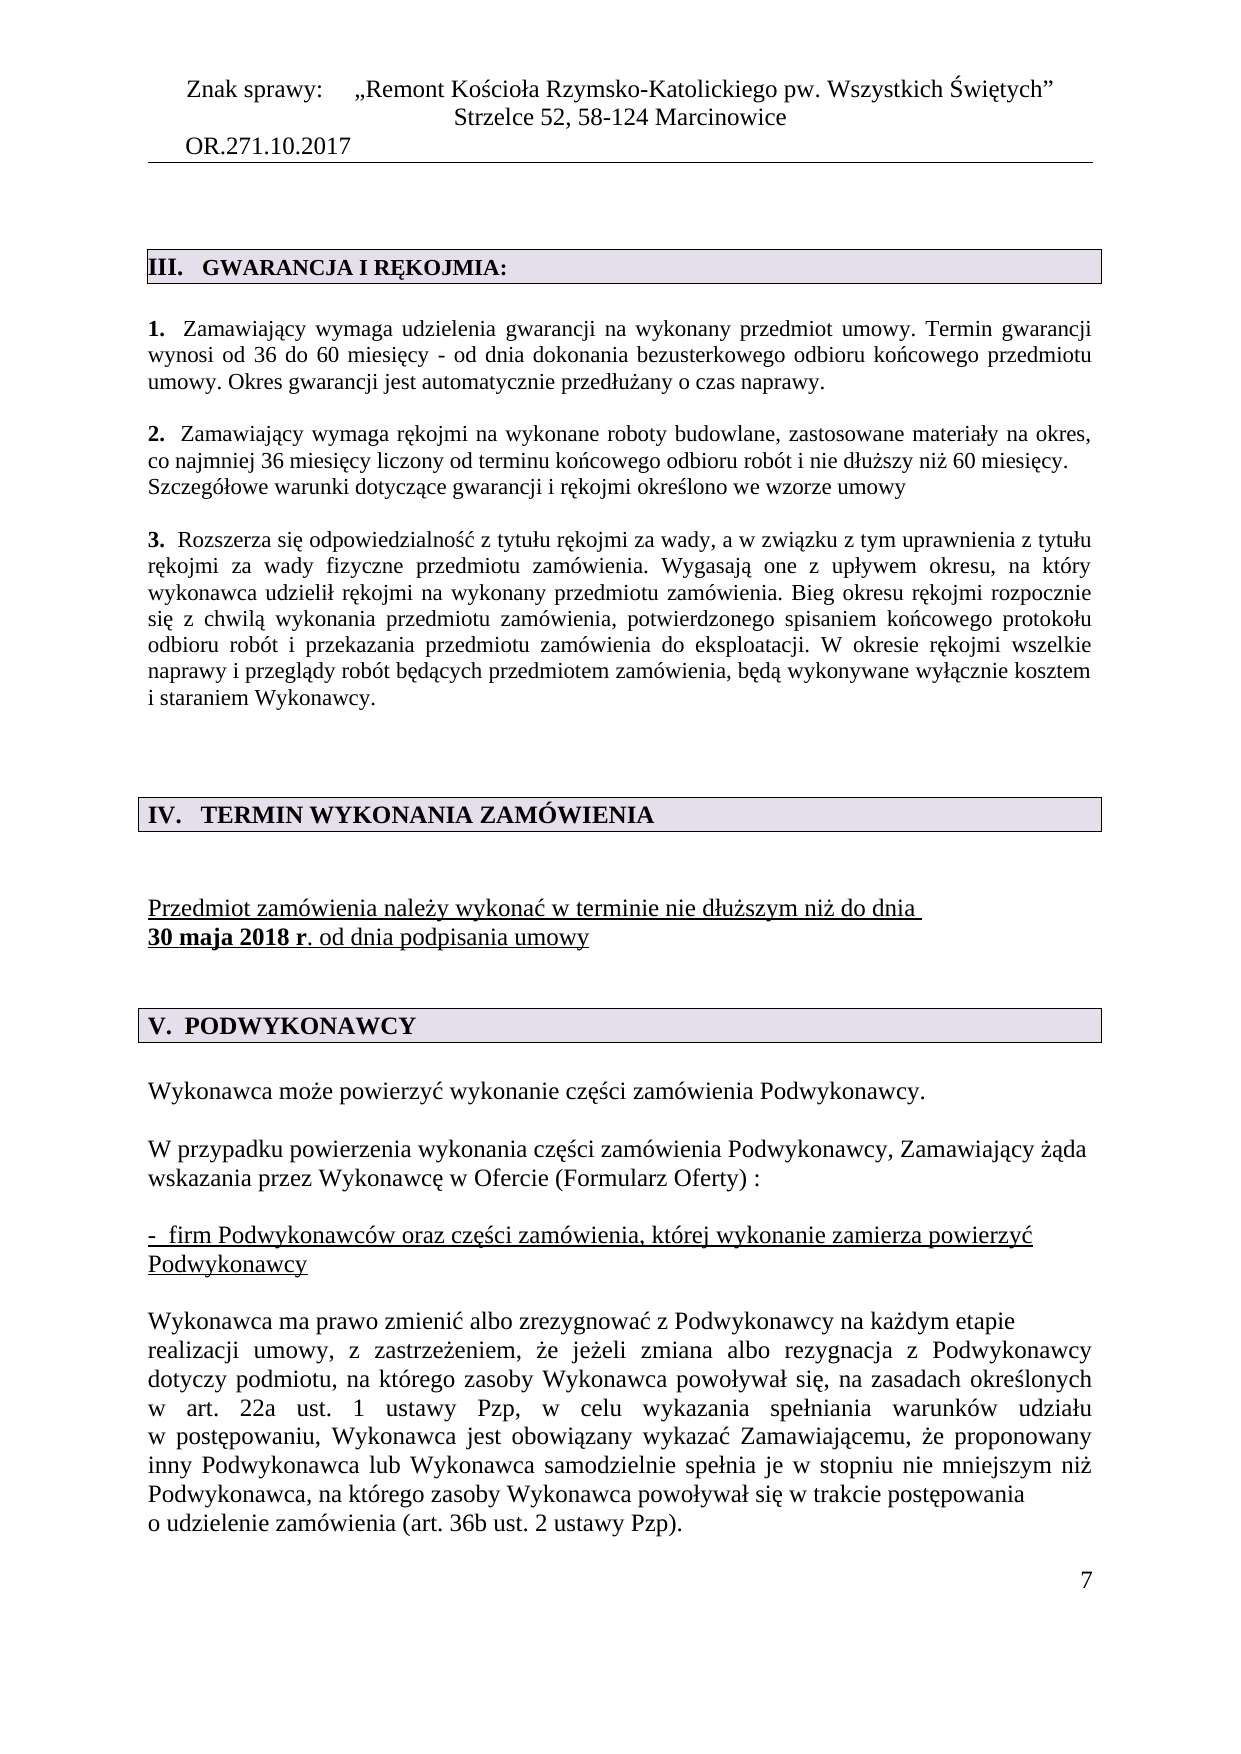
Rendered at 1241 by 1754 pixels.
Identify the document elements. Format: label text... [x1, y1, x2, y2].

text 1. Zamawiający wymaga udzielenia gwarancji na wykonany przedmiot umowy. Termin gwarancji wynosi od 36 do 60 miesięcy - od dnia dokonania bezusterkowego odbioru końcowego przedmiotu umowy. Okres gwarancji jest automatycznie przedłużany o czas naprawy. [148, 315, 1093, 394]
text Wykonawca może powierzyć wykonanie części zamówienia Podwykonawcy. [148, 1076, 1093, 1105]
text Szczegółowe warunki dotyczące gwarancji i rękojmi określono we wzorze umowy [148, 473, 1093, 499]
text 2. Zamawiający wymaga rękojmi na wykonane roboty budowlane, zastosowane materiały na okres, co najmniej 36 miesięcy liczony od terminu końcowego odbioru robót i nie dłuższy niż 60 miesięcy. [148, 420, 1093, 473]
text o udzielenie zamówienia (art. 36b ust. 2 ustawy Pzp). [148, 1508, 1093, 1536]
text IV. TERMIN WYKONANIA ZAMÓWIENIA [139, 798, 1101, 831]
text V. PODWYKONAWCY [139, 1009, 1101, 1042]
text Przedmiot zamówienia należy wykonać w terminie nie dłuższym niż do dnia 30 maja 2018 r. od dnia podpisania umowy [148, 893, 1093, 951]
text III. GWARANCJA I RĘKOJMIA: [148, 250, 1101, 283]
text W przypadku powierzenia wykonania części zamówienia Podwykonawcy, Zamawiający żąda [148, 1134, 1093, 1163]
text Podwykonawcy [148, 1249, 1093, 1278]
text 3. Rozszerza się odpowiedzialność z tytułu rękojmi za wady, a w związku z tym uprawnienia z tytułu rękojmi za wady fizyczne przedmiotu zamówienia. Wygasają one z upływem okresu, na który wykonawca udzielił rękojmi na wykonany przedmiotu zamówienia. Bieg okresu rękojmi rozpocznie się z chwilą wykonania przedmiotu zamówienia, potwierdzonego spisaniem końcowego protokołu odbioru robót i przekazania przedmiotu zamówienia do eksploatacji. W okresie rękojmi wszelkie naprawy i przeglądy robót będących przedmiotem zamówienia, będą wykonywane wyłącznie kosztem i staraniem Wykonawcy. [148, 526, 1093, 710]
text - firm Podwykonawców oraz części zamówienia, której wykonanie zamierza powierzyć [148, 1220, 1093, 1249]
text wskazania przez Wykonawcę w Ofercie (Formularz Oferty) : [148, 1163, 1093, 1191]
text realizacji umowy, z zastrzeżeniem, że jeżeli zmiana albo rezygnacja z Podwykonawcy dotyczy podmiotu, na którego zasoby Wykonawca powoływał się, na zasadach określonych w art. 22a ust. 1 ustawy Pzp, w celu wykazania spełniania warunków udziału w postępowaniu, Wykonawca jest obowiązany wykazać Zamawiającemu, że proponowany inny Podwykonawca lub Wykonawca samodzielnie spełnia je w stopniu nie mniejszym niż Podwykonawca, na którego zasoby Wykonawca powoływał się w trakcie postępowania [148, 1335, 1093, 1508]
text Wykonawca ma prawo zmienić albo zrezygnować z Podwykonawcy na każdym etapie [148, 1306, 1093, 1335]
